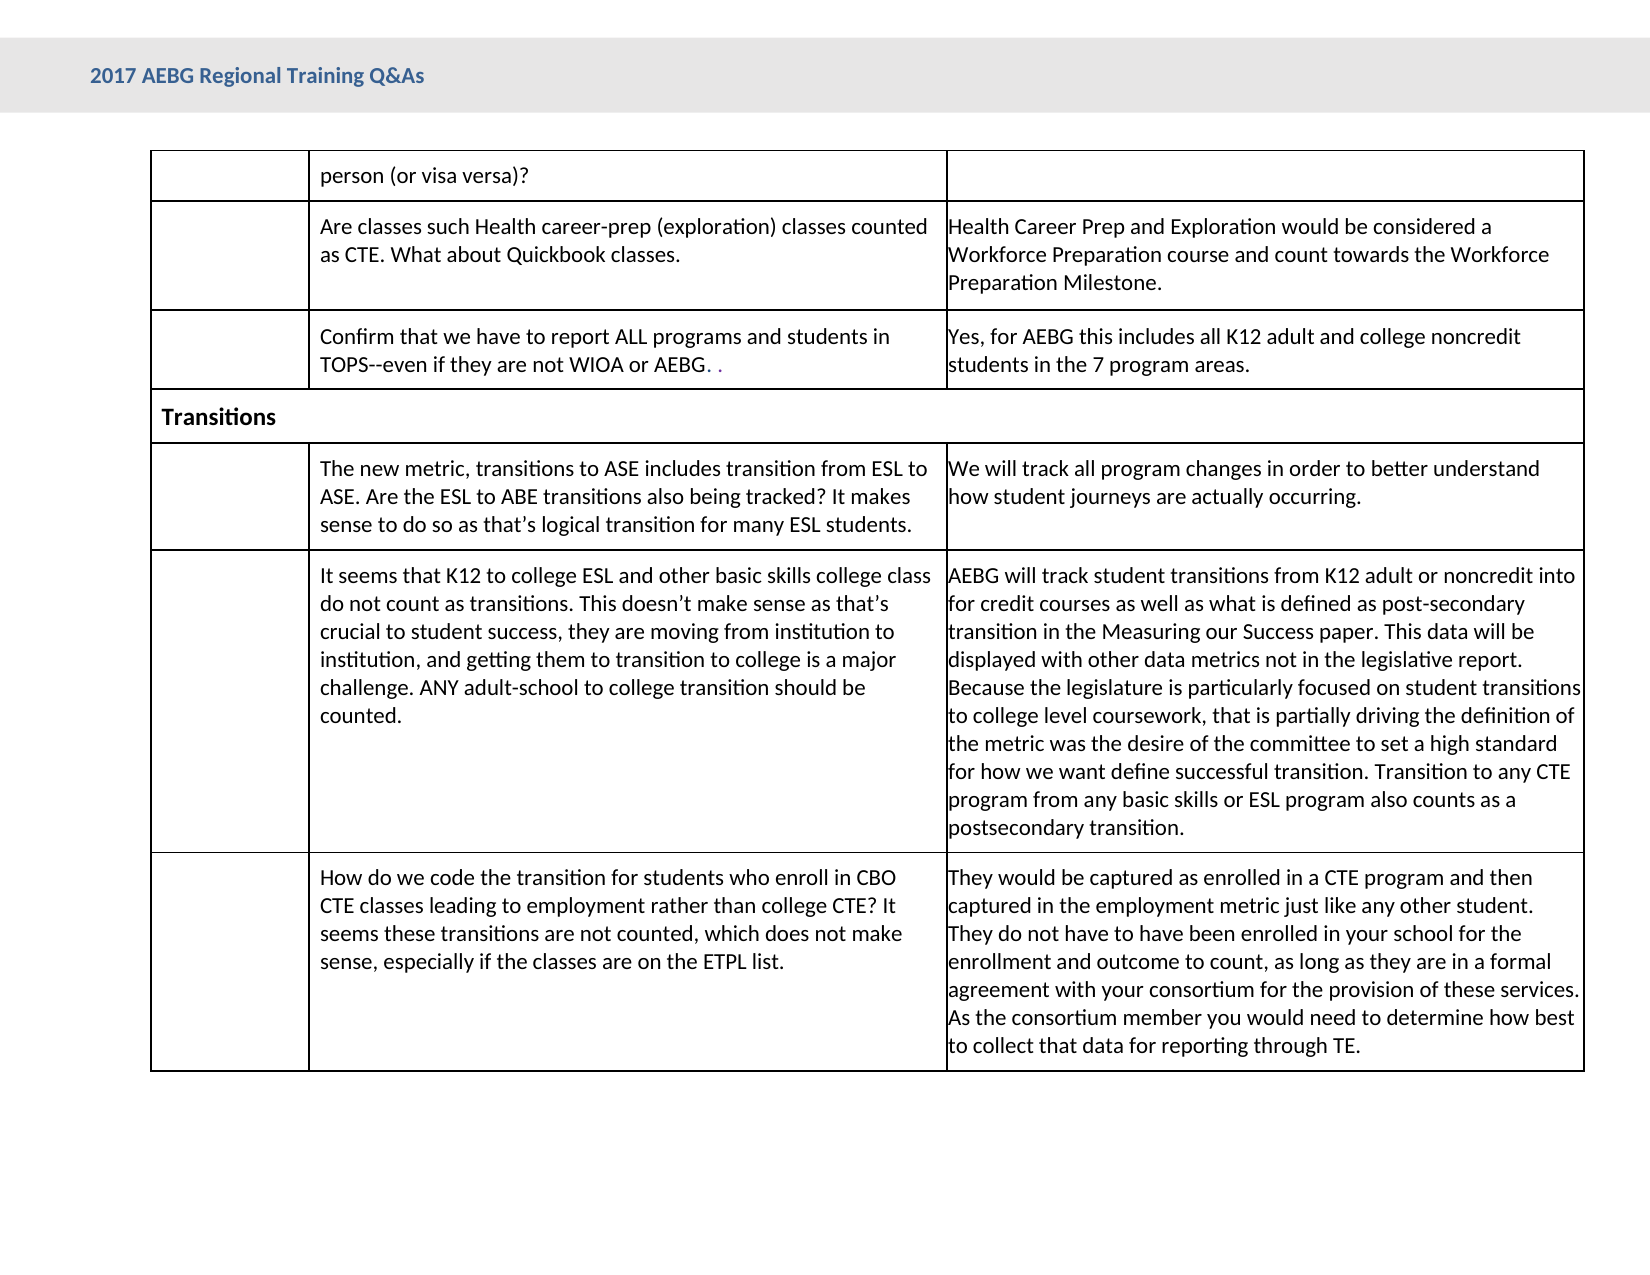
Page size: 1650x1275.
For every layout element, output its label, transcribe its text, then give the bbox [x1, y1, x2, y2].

table_cell The new metric, transitions to ASE includes transition from ESL to ASE. Are the ESL to ABE transitions also being tracked? It makes sense to do so as that’s logical transition for many ESL students. [310, 444, 946, 549]
table_cell [152, 853, 308, 1070]
table_cell Are classes such Health career-prep (exploration) classes counted as CTE. What about Quickbook classes. [310, 202, 946, 309]
table_cell Transitions [152, 390, 1583, 442]
table_cell Yes, for AEBG this includes all K12 adult and college noncredit students in the 7 program areas. [948, 311, 1583, 388]
table_cell [152, 311, 308, 388]
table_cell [948, 151, 1583, 200]
table_cell We will track all program changes in order to better understand how student journeys are actually occurring. [948, 444, 1583, 549]
table_cell Confirm that we have to report ALL programs and students in TOPS--even if they are not WIOA or AEBG. . [310, 311, 946, 388]
table_cell They would be captured as enrolled in a CTE program and then captured in the employment metric just like any other student. They do not have to have been enrolled in your school for the enrollment and outcome to count, as long as they are in a formal agreement with your consortium for the provision of these services. As the consortium member you would need to determine how best to collect that data for reporting through TE. [948, 853, 1583, 1070]
table_cell [152, 551, 308, 852]
table_cell Health Career Prep and Exploration would be considered a Workforce Preparation course and count towards the Workforce Preparation Milestone. [948, 202, 1583, 309]
table_cell [152, 151, 308, 200]
table_cell AEBG will track student transitions from K12 adult or noncredit into for credit courses as well as what is defined as post-secondary transition in the Measuring our Success paper. This data will be displayed with other data metrics not in the legislative report. Because the legislature is particularly focused on student transitions to college level coursework, that is partially driving the definition of the metric was the desire of the committee to set a high standard for how we want define successful transition. Transition to any CTE program from any basic skills or ESL program also counts as a postsecondary transition. [948, 551, 1583, 852]
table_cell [310, 151, 946, 200]
table_cell [152, 202, 308, 309]
table_cell [152, 444, 308, 549]
table_cell How do we code the transition for students who enroll in CBO CTE classes leading to employment rather than college CTE? It seems these transitions are not counted, which does not make sense, especially if the classes are on the ETPL list. [310, 853, 946, 1070]
table_cell It seems that K12 to college ESL and other basic skills college class do not count as transitions. This doesn’t make sense as that’s crucial to student success, they are moving from institution to institution, and getting them to transition to college is a major challenge. ANY adult-school to college transition should be counted. [310, 551, 946, 852]
